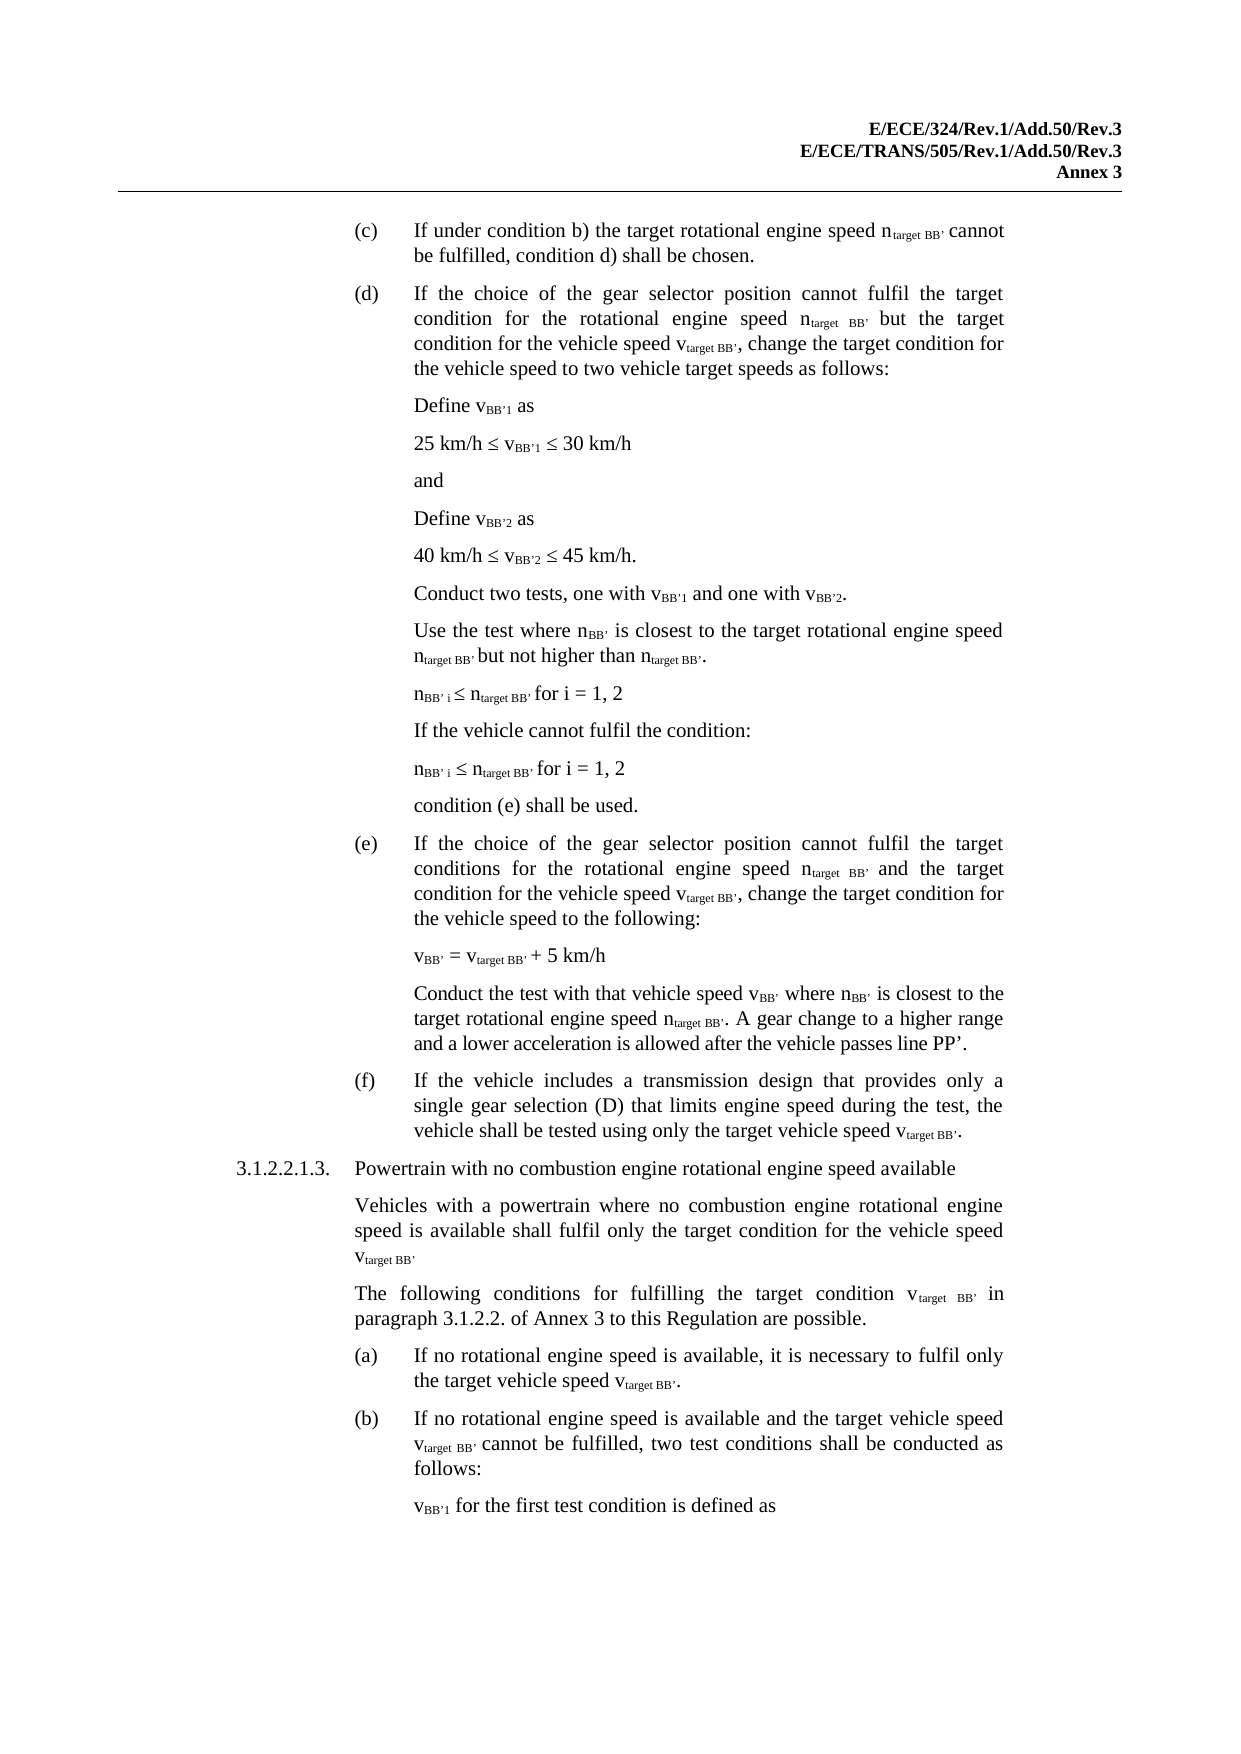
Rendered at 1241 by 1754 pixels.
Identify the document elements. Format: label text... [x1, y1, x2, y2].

text (e) If the choice of the gear selector position cannot fulfil the target conditions for the rotational engine speed ntarget BB’ and the target condition for the vehicle speed vtarget BB’, change the target condition for the vehicle speed to the following: [354, 830, 1004, 930]
text condition (e) shall be used. [413, 792, 1004, 817]
text (d) If the choice of the gear selector position cannot fulfil the target condition for the rotational engine speed ntarget BB’ but the target condition for the vehicle speed vtarget BB’, change the target condition for the vehicle speed to two vehicle target speeds as follows: [354, 280, 1004, 380]
text (c) If under condition b) the target rotational engine speed ntarget BB’ cannot be fulfilled, condition d) shall be chosen. [354, 217, 1004, 267]
text (f) If the vehicle includes a transmission design that provides only a single gear selection (D) that limits engine speed during the test, the vehicle shall be tested using only the target vehicle speed vtarget BB’. [354, 1067, 1004, 1142]
text nBB’ i ≤ ntarget BB’ for i = 1, 2 [413, 755, 1004, 780]
text nBB’ i ≤ ntarget BB’ for i = 1, 2 [413, 680, 1004, 705]
text 40 km/h ≤ vBB’2 ≤ 45 km/h. [413, 542, 1004, 567]
text Define vBB’1 as [413, 392, 1004, 417]
text 25 km/h ≤ vBB’1 ≤ 30 km/h [413, 430, 1004, 455]
text Define vBB’2 as [413, 505, 1004, 530]
text 3.1.2.2.1.3. Powertrain with no combustion engine rotational engine speed available [236, 1155, 1004, 1180]
text vBB’ = vtarget BB’ + 5 km/h [413, 942, 1004, 967]
text (b) If no rotational engine speed is available and the target vehicle speed vtarget BB’ cannot be fulfilled, two test conditions shall be conducted as follows: [354, 1405, 1004, 1480]
text vBB’1 for the first test condition is defined as [413, 1492, 1004, 1517]
text (a) If no rotational engine speed is available, it is necessary to fulfil only the target vehicle speed vtarget BB’. [354, 1342, 1004, 1392]
text Conduct the test with that vehicle speed vBB’ where nBB’ is closest to the target rotational engine speed ntarget BB’. A gear change to a higher range and a lower acceleration is allowed after the vehicle passes line PP’. [413, 980, 1004, 1055]
text and [413, 467, 1004, 492]
text If the vehicle cannot fulfil the condition: [413, 717, 1004, 742]
text The following conditions for fulfilling the target condition vtarget BB’ in paragraph 3.1.2.2. of Annex 3 to this Regulation are possible. [354, 1280, 1004, 1330]
text Use the test where nBB’ is closest to the target rotational engine speed ntarget BB’ but not higher than ntarget BB’. [413, 617, 1004, 667]
text Vehicles with a powertrain where no combustion engine rotational engine speed is available shall fulfil only the target condition for the vehicle speed vtarget BB’ [354, 1192, 1004, 1267]
text Conduct two tests, one with vBB’1 and one with vBB’2. [413, 580, 1004, 605]
